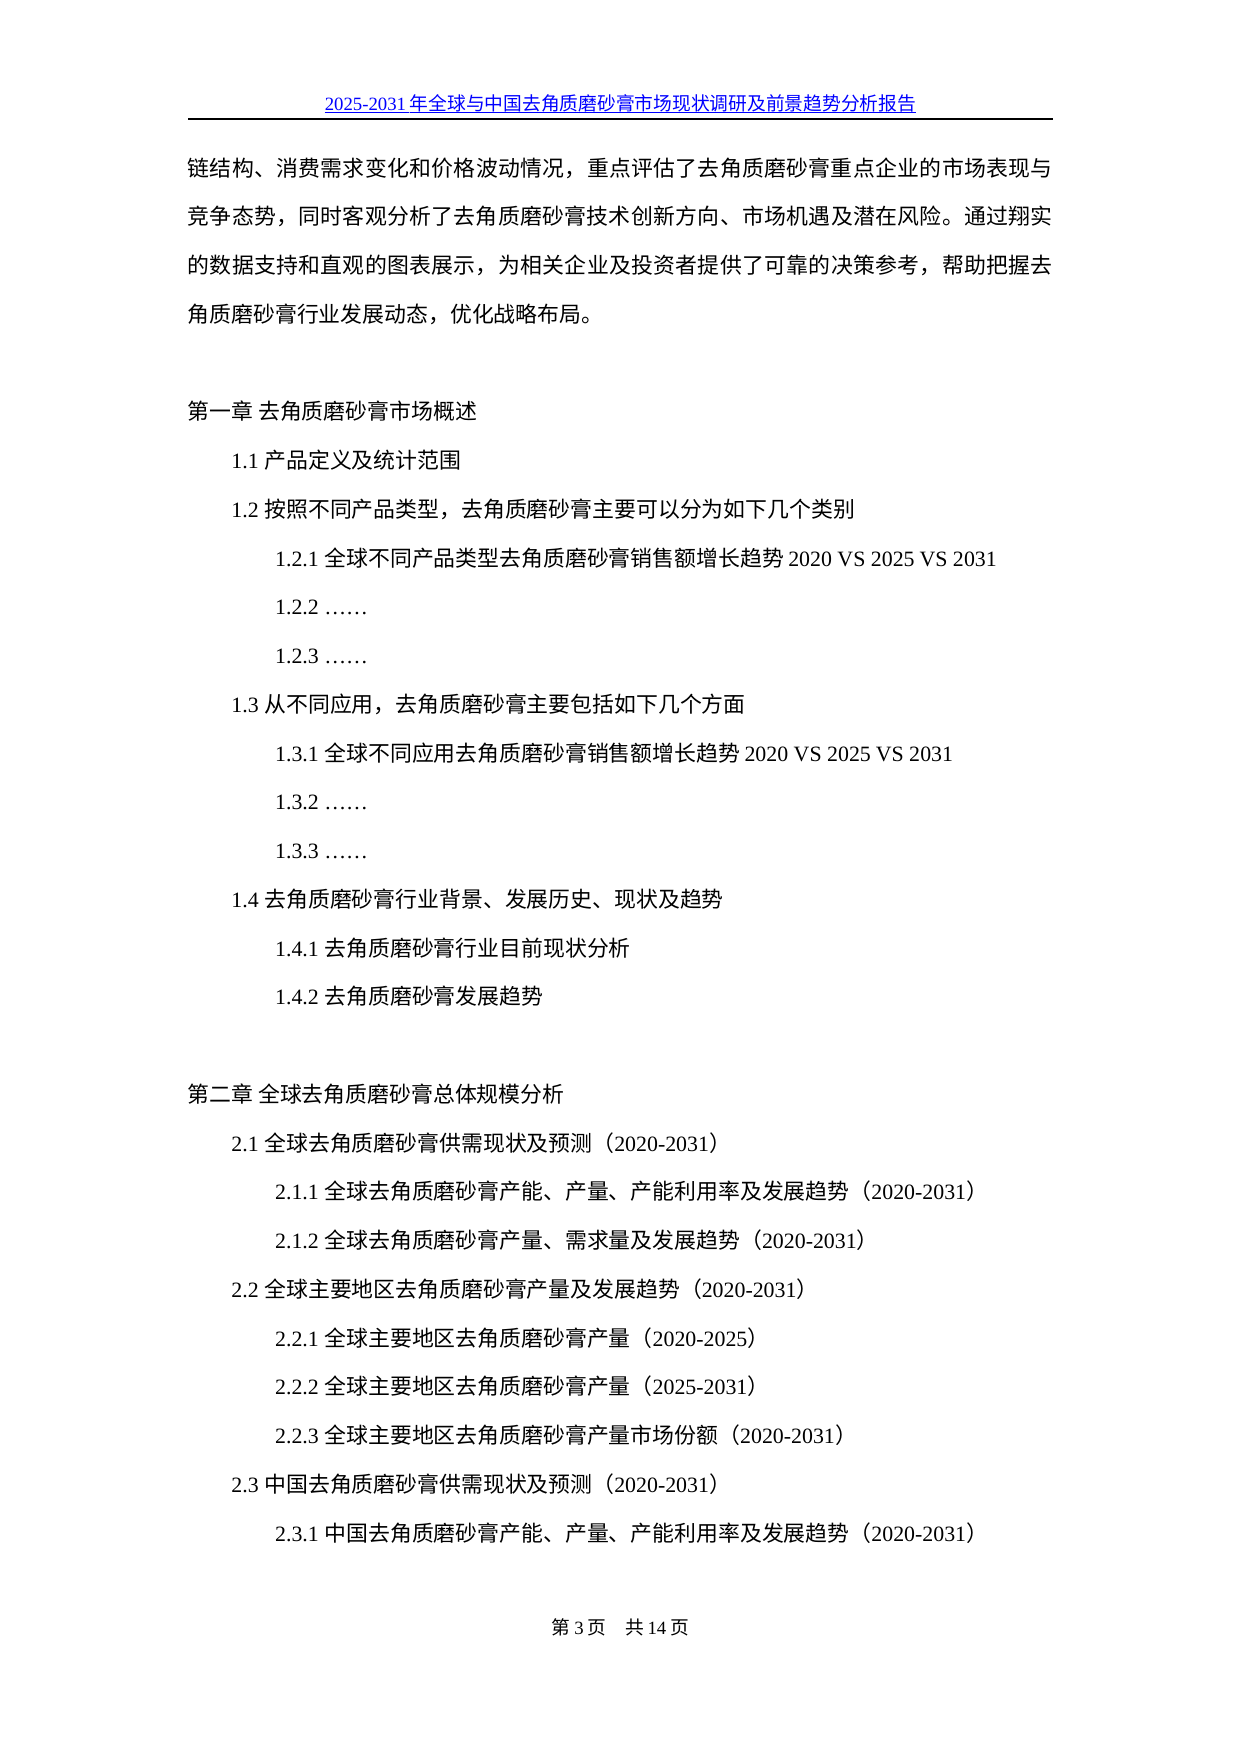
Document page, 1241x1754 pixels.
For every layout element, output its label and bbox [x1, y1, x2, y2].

text [187, 150, 1053, 1548]
